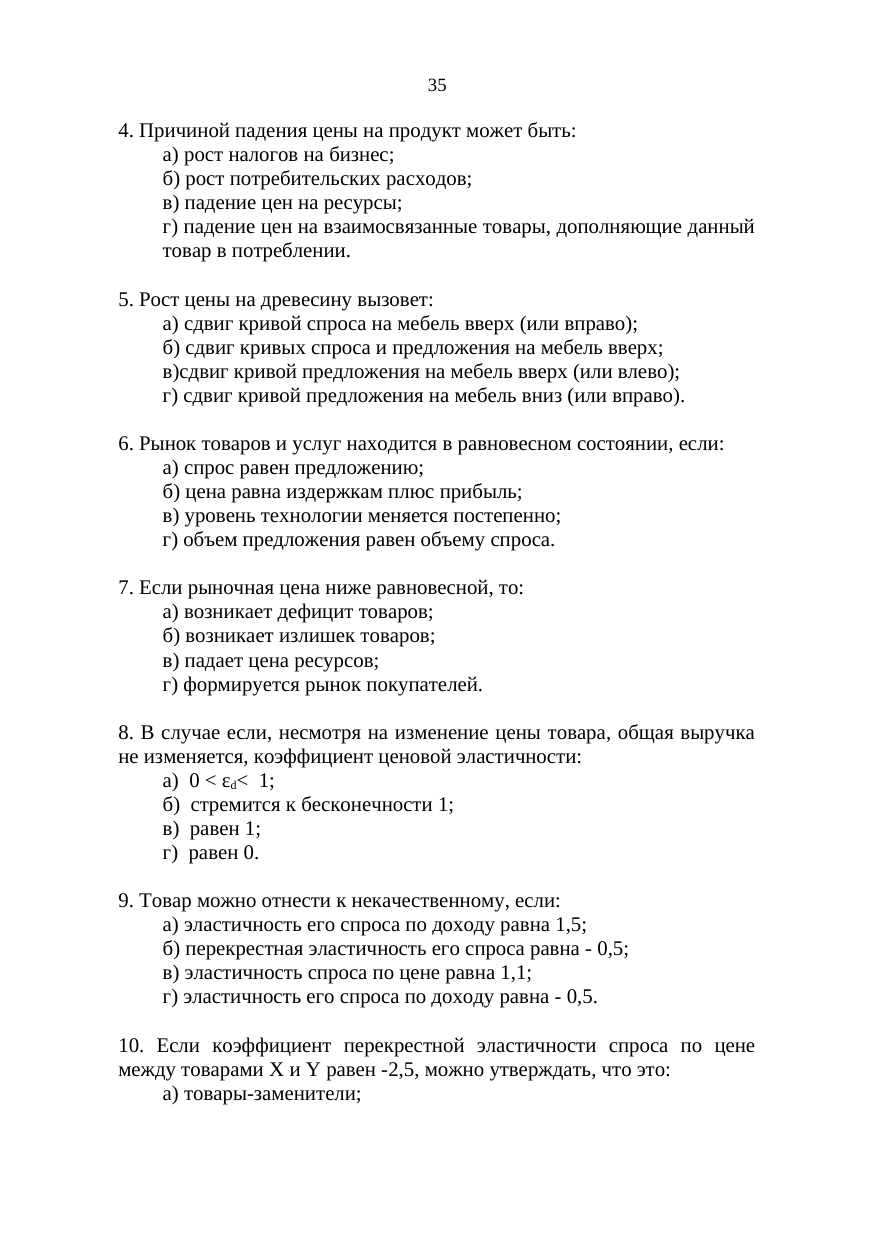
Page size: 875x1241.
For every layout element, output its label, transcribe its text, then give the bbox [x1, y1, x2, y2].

text б) перекрестная эластичность его спроса равна - 0,5; [162, 936, 756, 960]
text а) рост налогов на бизнес; [162, 142, 756, 166]
text в) равен 1; [162, 816, 756, 840]
text г) эластичность его спроса по доходу равна - 0,5. [162, 984, 756, 1008]
text 5. Рост цены на древесину вызовет: [118, 287, 756, 311]
text 8. В случае если, несмотря на изменение цены товара, общая выручка не изменяется, коэффициент ценовой эластичности: [118, 720, 756, 768]
text а) эластичность его спроса по доходу равна 1,5; [162, 912, 756, 936]
text г) падение цен на взаимосвязанные товары, дополняющие данный товар в потреблении. [162, 214, 756, 262]
text а) возникает дефицит товаров; [162, 599, 756, 623]
text б) стремится к бесконечности 1; [162, 792, 756, 816]
text а) товары-заменители; [162, 1081, 756, 1105]
text 7. Если рыночная цена ниже равновесной, то: [118, 575, 756, 599]
text 10. Если коэффициент перекрестной эластичности спроса по цене между товарами X и Y равен -2,5, можно утверждать, что это: [118, 1032, 756, 1081]
text г) сдвиг кривой предложения на мебель вниз (или вправо). [162, 383, 756, 407]
text 4. Причиной падения цены на продукт может быть: [118, 118, 756, 142]
text б) рост потребительских расходов; [162, 166, 756, 190]
text 6. Рынок товаров и услуг находится в равновесном состоянии, если: [118, 431, 756, 455]
text г) равен 0. [162, 840, 756, 864]
text б) возникает излишек товаров; [162, 623, 756, 647]
text в) падение цен на ресурсы; [162, 190, 756, 214]
text б) цена равна издержкам плюс прибыль; [162, 479, 756, 503]
text в)сдвиг кривой предложения на мебель вверх (или влево); [162, 359, 756, 383]
text в) уровень технологии меняется постепенно; [162, 503, 756, 527]
text а) спрос равен предложению; [162, 455, 756, 479]
text г) формируется рынок покупателей. [162, 672, 756, 696]
text б) сдвиг кривых спроса и предложения на мебель вверх; [162, 335, 756, 359]
text г) объем предложения равен объему спроса. [162, 527, 756, 551]
text в) падает цена ресурсов; [162, 647, 756, 672]
text в) эластичность спроса по цене равна 1,1; [162, 960, 756, 984]
text а) сдвиг кривой спроса на мебель вверх (или вправо); [162, 311, 756, 335]
text а) 0 < εd< 1; [162, 768, 756, 792]
text 9. Товар можно отнести к некачественному, если: [118, 888, 756, 912]
